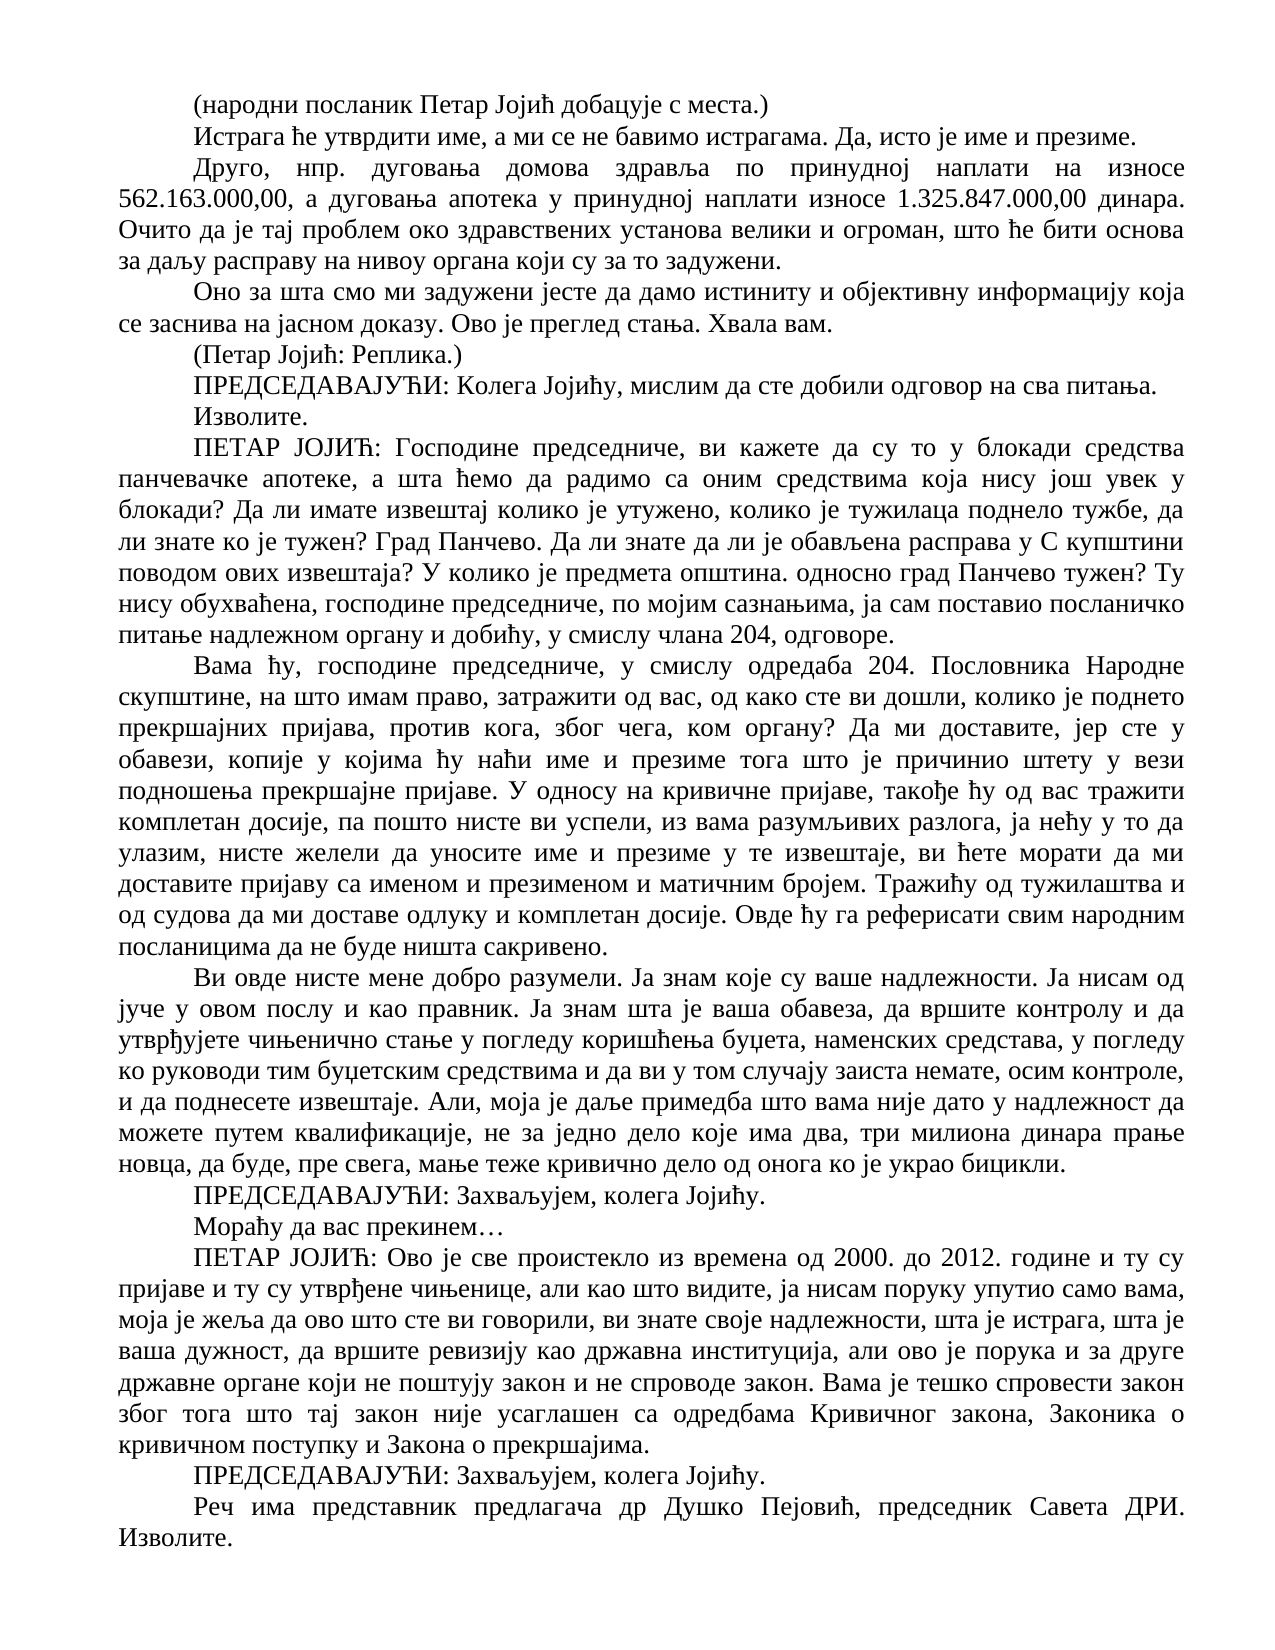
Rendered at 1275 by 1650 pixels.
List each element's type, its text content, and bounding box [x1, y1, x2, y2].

text Реч има представник предлагача др Душко Пејовић, председник Савета ДРИ. Изволите. [118, 1490, 1186, 1552]
text Изволите. [118, 400, 1186, 431]
text Истрага ће утврдити име, а ми се не бавимо истрагама. Да, исто је име и презиме. [118, 120, 1186, 151]
text ПРЕДСЕДАВАЈУЋИ: Захваљујем, колега Јојићу. [118, 1459, 1186, 1490]
text (Петар Јојић: Реплика.) [118, 338, 1186, 369]
text Вама ћу, господине председниче, у смислу одредаба 204. Пословника Народне скупштине, на што имам право, затражити од вас, од како сте ви дошли, колико је поднето прекршајних пријава, против кога, због чега, ком органу? Да ми доставите, јер сте у обавези, копије у којима ћу наћи име и презиме тога што је причинио штету у вези подношења прекршајне пријаве. У односу на кривичне пријаве, такође ћу од вас тражити комплетан досије, па пошто нисте ви успели, из вама разумљивих разлога, ја нећу у то да улазим, нисте желели да уносите име и презиме у те извештаје, ви ћете морати да ми доставите пријаву са именом и презименом и матичним бројем. Тражићу од тужилаштва и од судова да ми доставе одлуку и комплетан досије. Овде ћу га реферисати свим народним посланицима да не буде ништа сакривено. [118, 649, 1186, 961]
text ПРЕДСЕДАВАЈУЋИ: Захваљујем, колега Јојићу. [118, 1179, 1186, 1210]
text Мораћу да вас прекинем… [118, 1210, 1186, 1241]
text ПЕТАР ЈОЈИЋ: Господине председниче, ви кажете да су то у блокади средства панчевачке апотеке, а шта ћемо да радимо са оним средствима која нису још увек у блокади? Да ли имате извештај колико је утужено, колико је тужилаца поднело тужбе, да ли знате ко је тужен? Град Панчево. Да ли знате да ли је обављена расправа у С купштини поводом ових извештаја? У колико је предмета општина. односно град Панчево тужен? Ту нису обухваћена, господине председниче, по мојим сазнањима, ја сам поставио посланичко питање надлежном органу и добићу, у смислу члана 204, одговоре. [118, 431, 1186, 649]
text Друго, нпр. дуговања домова здравља по принудној наплати на износе 562.163.000,00, а дуговања апотека у принудној наплати износе 1.325.847.000,00 динара. Очито да је тај проблем око здравствених установа велики и огроман, што ће бити основа за даљу расправу на нивоу органа који су за то задужени. [118, 151, 1186, 276]
text ПРЕДСЕДАВАЈУЋИ: Колега Јојићу, мислим да сте добили одговор на сва питања. [118, 369, 1186, 400]
text Ви овде нисте мене добро разумели. Ја знам које су ваше надлежности. Ја нисам од јуче у овом послу и као правник. Ја знам шта је ваша обавеза, да вршите контролу и да утврђујете чињенично стање у погледу коришћења буџета, наменских средстава, у погледу ко руководи тим буџетским средствима и да ви у том случају заиста немате, осим контроле, и да поднесете извештаје. Али, моја је даље примедба што вама није дато у надлежност да можете путем квалификације, не за једно дело које има два, три милиона динара прање новца, да буде, пре свега, мање теже кривично дело од онога ко је украо бицикли. [118, 961, 1186, 1179]
text ПЕТАР ЈОЈИЋ: Ово је све проистекло из времена од 2000. до 2012. године и ту су пријаве и ту су утврђене чињенице, али као што видите, ја нисам поруку упутио само вама, моја је жеља да ово што сте ви говорили, ви знате своје надлежности, шта је истрага, шта је ваша дужност, да вршите ревизију као државна институција, али ово је порука и за друге државне органе који не поштују закон и не спроводе закон. Вама је тешко спровести закон због тога што тај закон није усаглашен са одредбама Кривичног закона, Законика о кривичном поступку и Закона о прекршајима. [118, 1241, 1186, 1459]
text Оно за шта смо ми задужени јесте да дамо истиниту и објективну информацију која се заснива на јасном доказу. Ово је преглед стања. Хвала вам. [118, 276, 1186, 338]
text (народни посланик Петар Јојић добацује с места.) [118, 89, 1186, 120]
